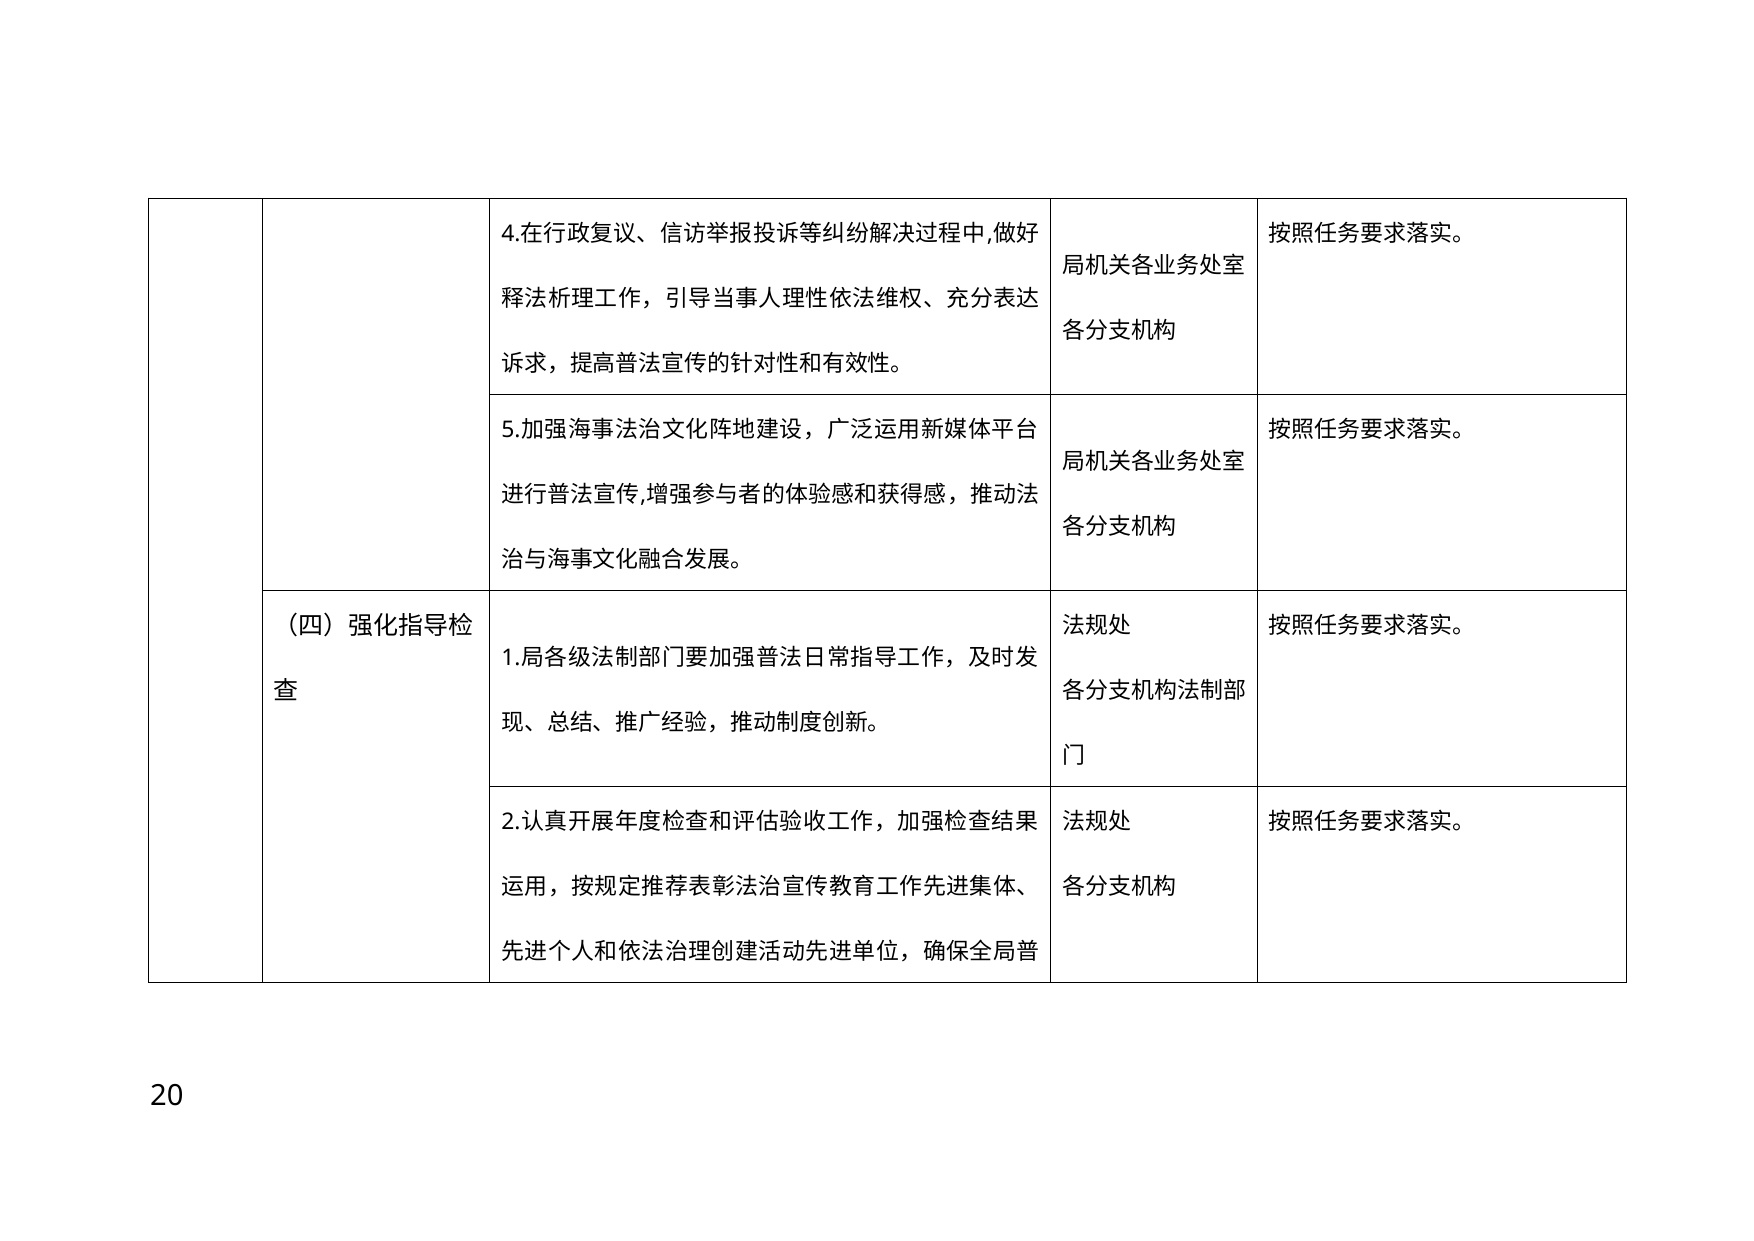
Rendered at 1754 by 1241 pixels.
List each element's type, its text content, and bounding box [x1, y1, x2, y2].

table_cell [490, 787, 1050, 982]
table_cell （四）强化指导检查 [263, 591, 489, 982]
table_cell 5.加强海事法治文化阵地建设，广泛运用新媒体平台进行普法宣传,增强参与者的体验感和获得感，推动法治与海事文化融合发展。 [490, 395, 1050, 590]
table_cell 按照任务要求落实。 [1258, 591, 1626, 786]
table_cell 按照任务要求落实。 [1258, 395, 1626, 590]
table_cell 局机关各业务处室 各分支机构 [1051, 199, 1257, 394]
table_cell 4.在行政复议、信访举报投诉等纠纷解决过程中,做好释法析理工作，引导当事人理性依法维权、充分表达诉求，提高普法宣传的针对性和有效性。 [490, 199, 1050, 394]
table_cell 法规处 各分支机构法制部门 [1051, 591, 1257, 786]
table_cell 局机关各业务处室 各分支机构 [1051, 395, 1257, 590]
table_cell 按照任务要求落实。 [1258, 199, 1626, 394]
table_cell 按照任务要求落实。 [1258, 787, 1626, 982]
table_cell 法规处 各分支机构 [1051, 787, 1257, 982]
table_cell 1.局各级法制部门要加强普法日常指导工作，及时发现、总结、推广经验，推动制度创新。 [490, 591, 1050, 786]
